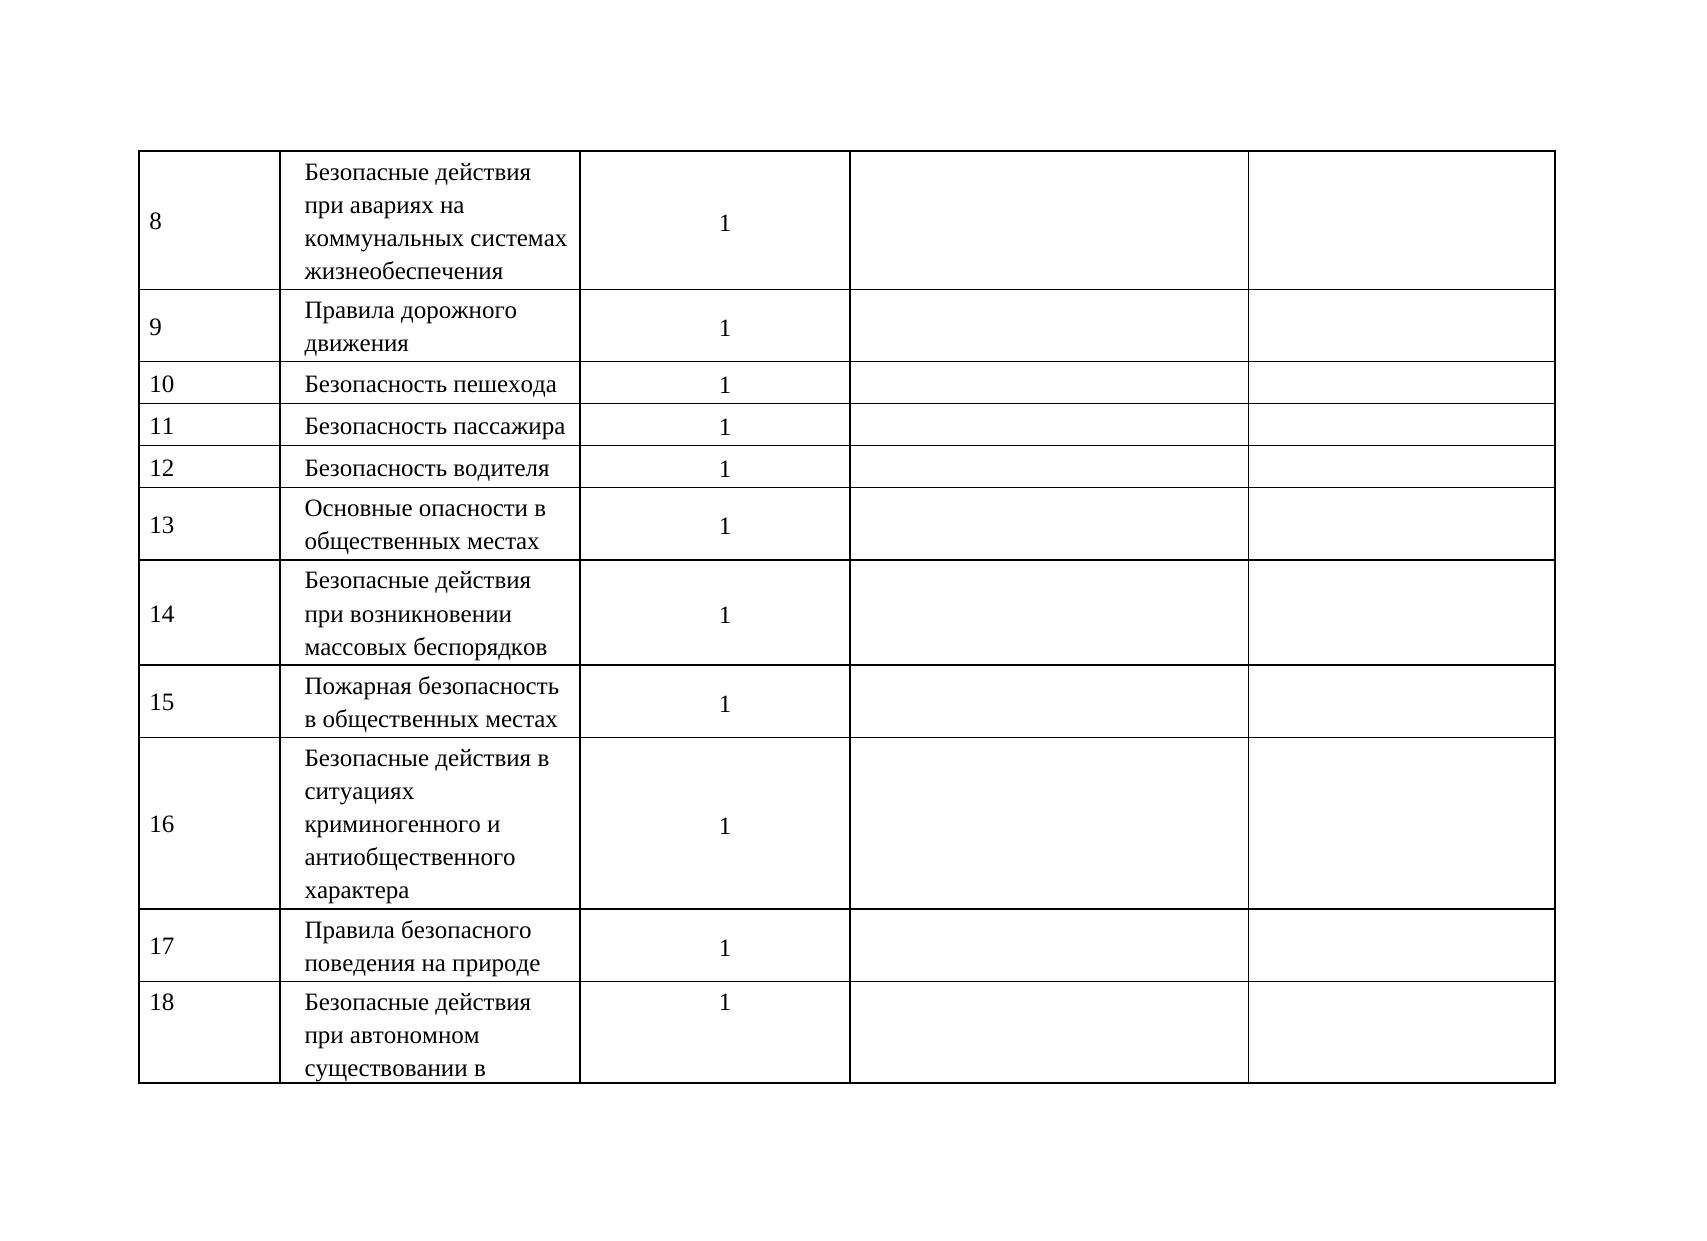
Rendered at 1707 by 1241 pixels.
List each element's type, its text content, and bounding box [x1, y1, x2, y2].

table_cell Безопасность пассажира [281, 404, 579, 444]
table_cell 8 [140, 152, 279, 288]
table_cell 17 [140, 910, 279, 981]
table_cell [851, 404, 1248, 444]
table_cell [1249, 738, 1554, 908]
table_cell [851, 446, 1248, 486]
table_cell 1 [581, 561, 849, 664]
table_cell [1249, 488, 1554, 559]
table_cell Безопасные действия при авариях на коммунальных системах жизнеобеспечения [281, 152, 579, 288]
table_cell 14 [140, 561, 279, 664]
table_cell [1249, 446, 1554, 486]
table_cell 1 [581, 290, 849, 361]
table_cell 9 [140, 290, 279, 361]
table_cell 1 [581, 982, 849, 1082]
table_cell Правила дорожного движения [281, 290, 579, 361]
table_cell [1249, 362, 1554, 403]
table_cell 1 [581, 404, 849, 444]
table_cell 18 [140, 982, 279, 1082]
table_cell 13 [140, 488, 279, 559]
table_cell Пожарная безопасность в общественных местах [281, 666, 579, 737]
table_cell [1249, 404, 1554, 444]
table_cell [851, 561, 1248, 664]
table_cell [851, 152, 1248, 288]
table_cell Безопасность пешехода [281, 362, 579, 403]
table_cell Безопасные действия при возникновении массовых беспорядков [281, 561, 579, 664]
table_cell 11 [140, 404, 279, 444]
table_cell Безопасность водителя [281, 446, 579, 486]
table_cell Основные опасности в общественных местах [281, 488, 579, 559]
table_cell 1 [581, 152, 849, 288]
table_cell [851, 488, 1248, 559]
table_cell 1 [581, 488, 849, 559]
table_cell [1249, 290, 1554, 361]
table_cell [851, 290, 1248, 361]
table_cell 1 [581, 446, 849, 486]
table_cell 16 [140, 738, 279, 908]
table_cell [1249, 666, 1554, 737]
table_cell [1249, 152, 1554, 288]
table_cell [851, 362, 1248, 403]
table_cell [281, 982, 579, 1082]
table_cell 15 [140, 666, 279, 737]
table_cell 10 [140, 362, 279, 403]
table_cell [1249, 561, 1554, 664]
table_cell [851, 982, 1248, 1082]
table_cell [851, 738, 1248, 908]
table_cell 1 [581, 362, 849, 403]
table_cell 12 [140, 446, 279, 486]
table_cell 1 [581, 910, 849, 981]
table_cell [851, 910, 1248, 981]
table_cell [1249, 982, 1554, 1082]
table_cell 1 [581, 666, 849, 737]
table_cell [851, 666, 1248, 737]
table_cell Безопасные действия в ситуациях криминогенного и антиобщественного характера [281, 738, 579, 908]
table_cell 1 [581, 738, 849, 908]
table_cell Правила безопасного поведения на природе [281, 910, 579, 981]
table_cell [1249, 910, 1554, 981]
